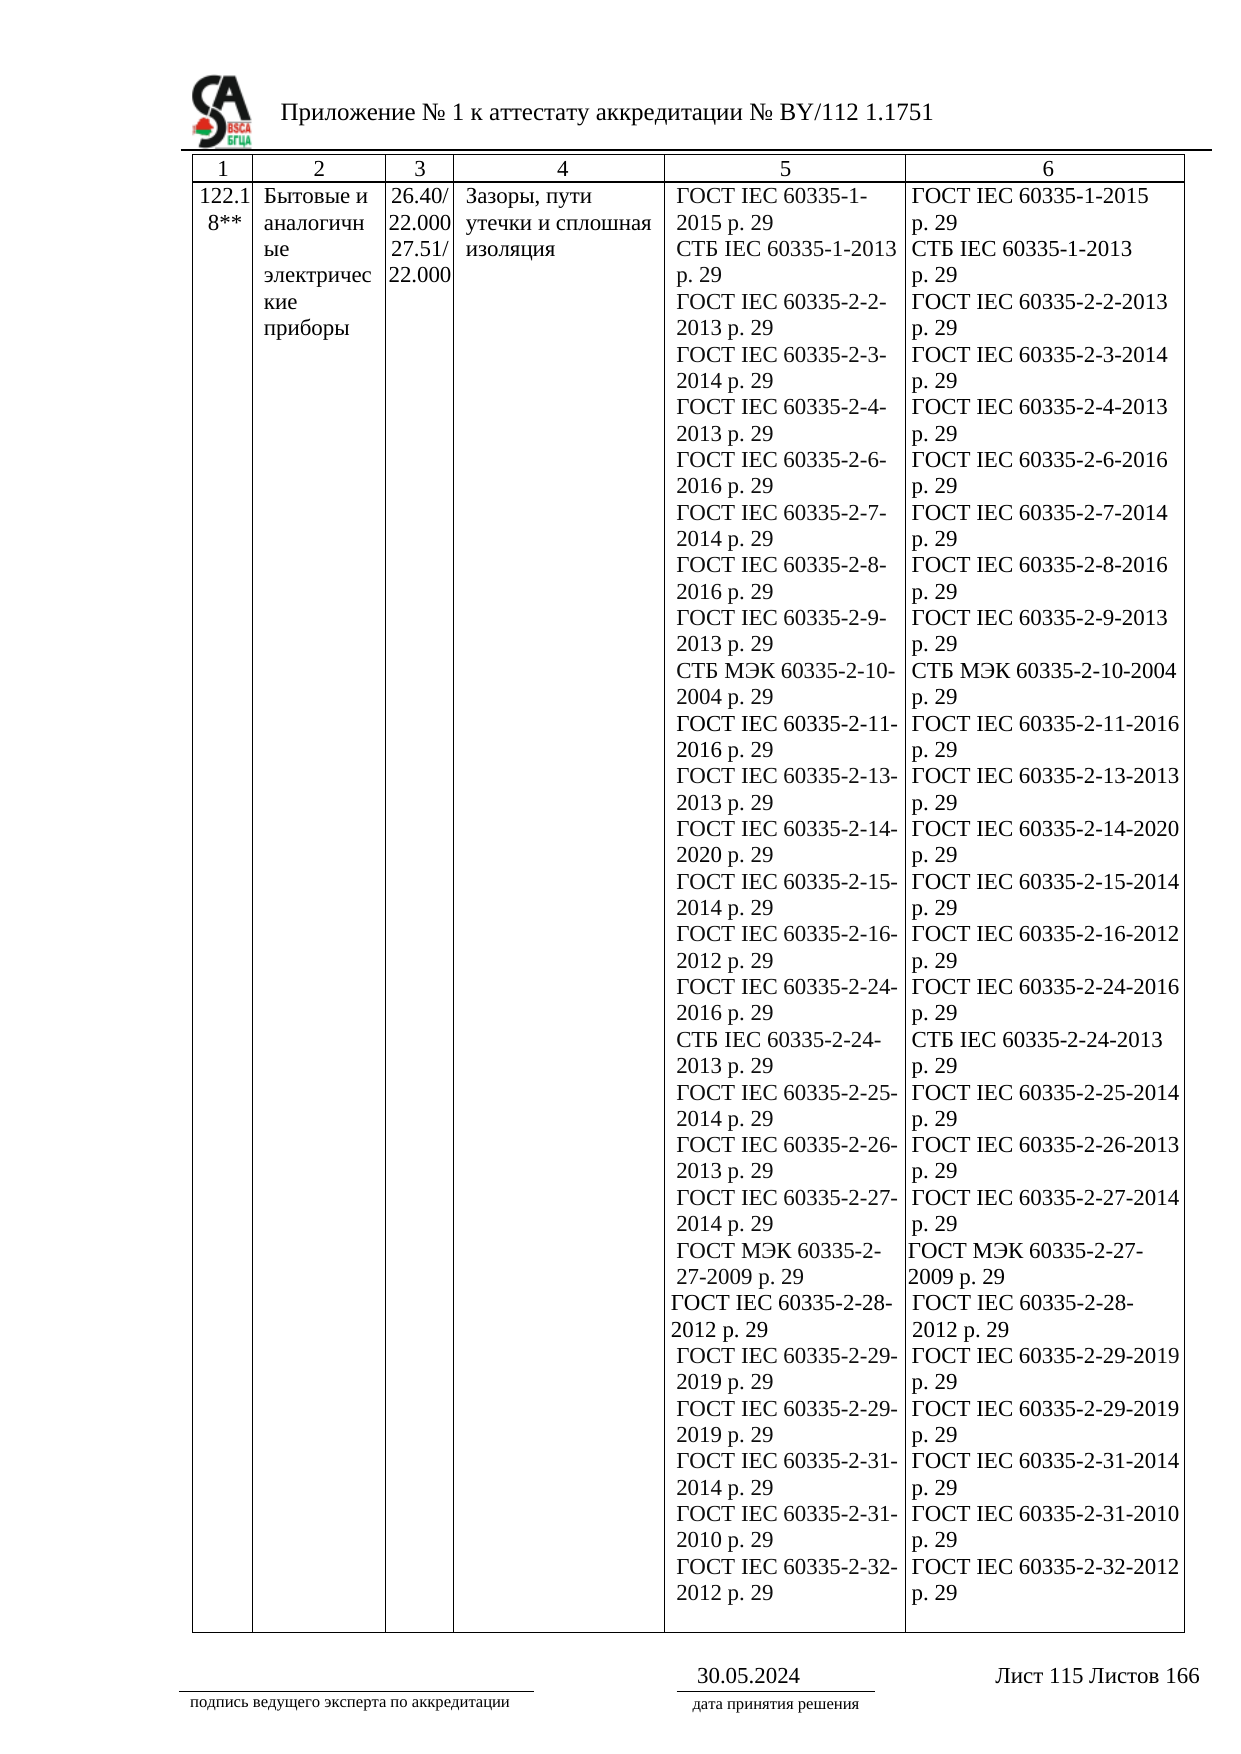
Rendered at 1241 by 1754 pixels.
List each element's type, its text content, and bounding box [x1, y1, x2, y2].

table_header 4 [454, 155, 664, 181]
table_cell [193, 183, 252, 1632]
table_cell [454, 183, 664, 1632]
table_header 1 [193, 155, 252, 181]
table_header 3 [386, 155, 453, 181]
picture [191, 73, 253, 149]
table_header 6 [906, 155, 1184, 181]
table_header 5 [665, 155, 905, 181]
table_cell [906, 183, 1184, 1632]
table_header 2 [253, 155, 385, 181]
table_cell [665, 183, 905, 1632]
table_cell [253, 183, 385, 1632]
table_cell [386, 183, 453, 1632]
